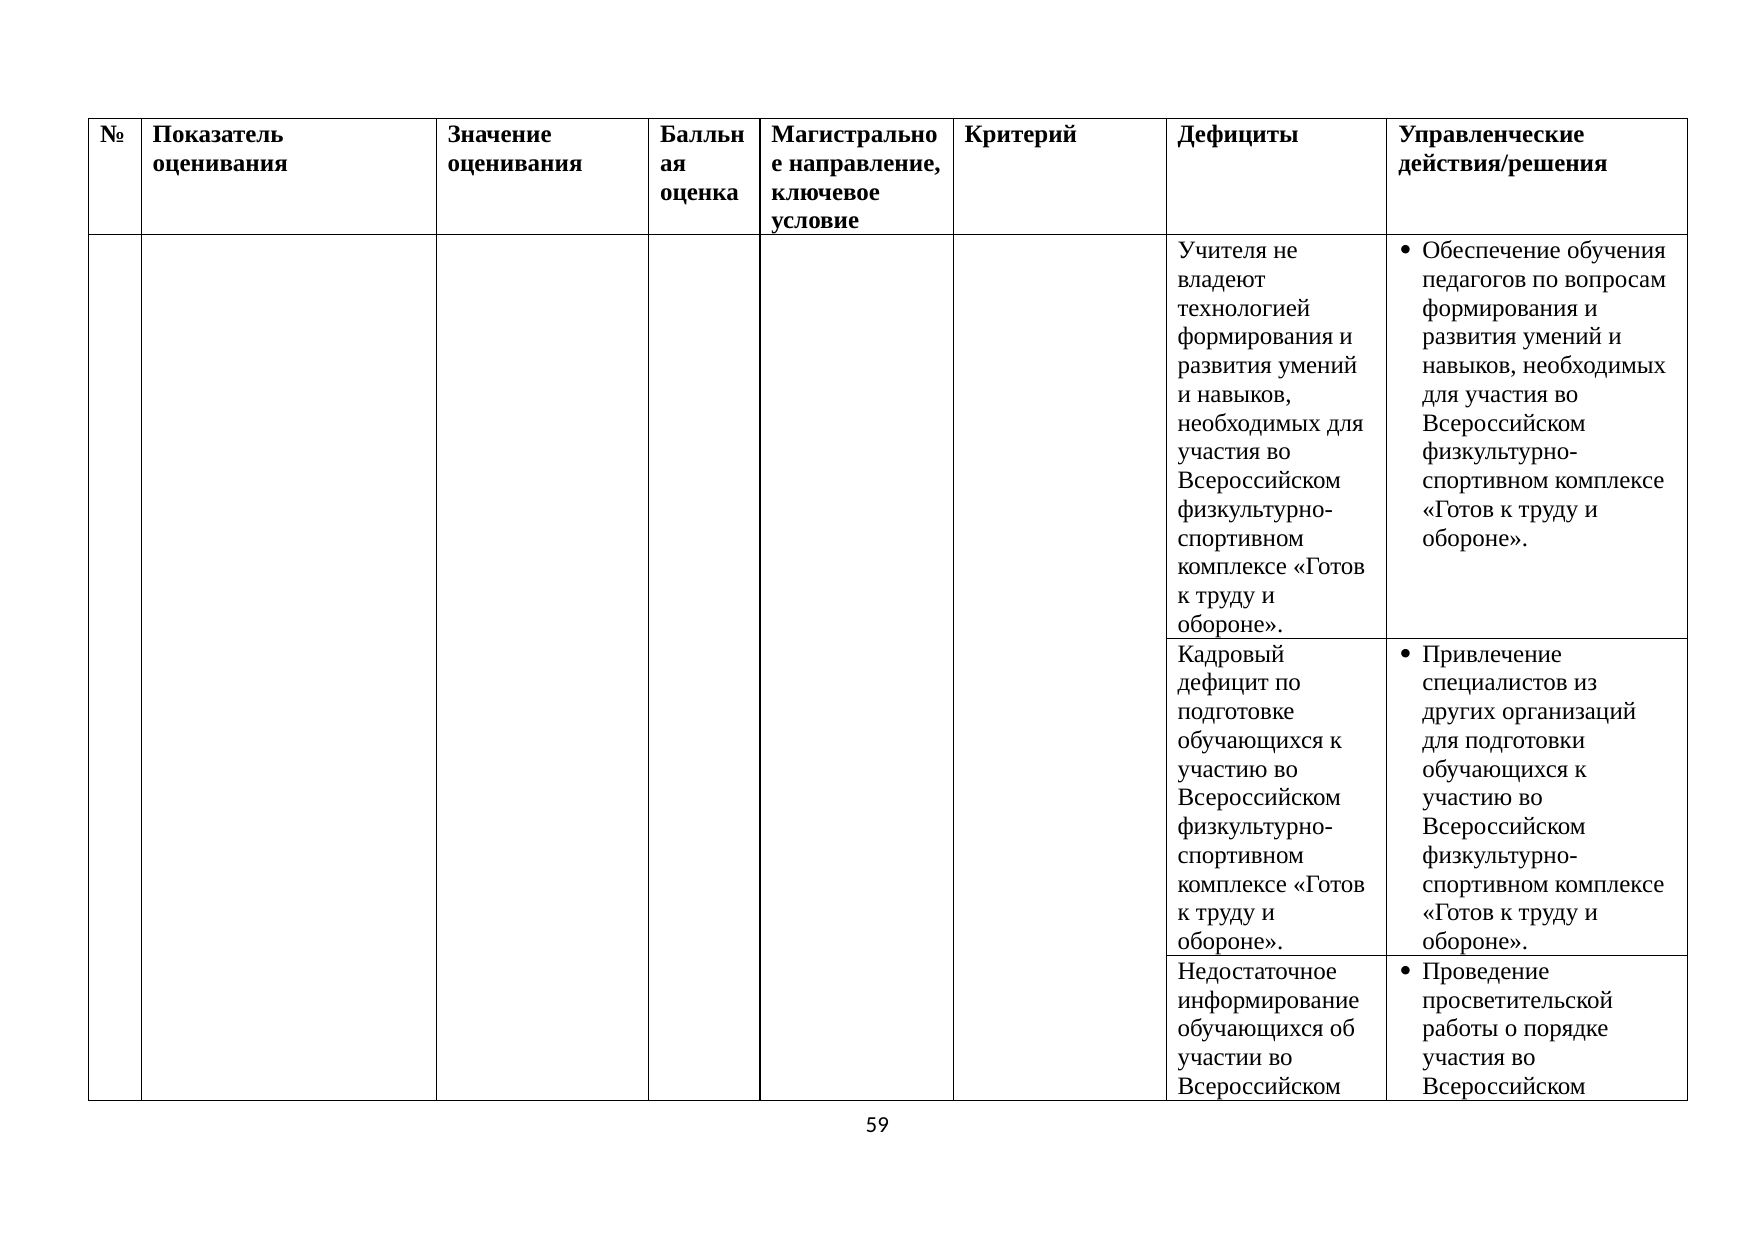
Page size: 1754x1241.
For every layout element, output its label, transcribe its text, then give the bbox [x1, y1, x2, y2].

table_header Значение оценивания [437, 119, 648, 234]
table_cell Привлечение специалистов из других организаций для подготовки обучающихся к участию во Всероссийском физкультурно-спортивном комплексе «Готов к труду и обороне». [1387, 639, 1687, 955]
table_cell Обеспечение обучения педагогов по вопросам формирования и развития умений и навыков, необходимых для участия во Всероссийском физкультурно-спортивном комплексе «Готов к труду и обороне». [1387, 235, 1687, 638]
table_header Магистральное направление, ключевое условие [761, 119, 953, 234]
table_header Показатель оценивания [142, 119, 436, 234]
table_header № [89, 119, 141, 234]
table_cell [1387, 956, 1687, 1100]
table_cell Учителя не владеют технологией формирования и развития умений и навыков, необходимых для участия во Всероссийском физкультурно-спортивном комплексе «Готов к труду и обороне». [1167, 235, 1386, 638]
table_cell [1167, 956, 1386, 1100]
table_header Управленческие действия/решения [1387, 119, 1687, 234]
table_header Критерий [954, 119, 1166, 234]
table_header Балльная оценка [649, 119, 759, 234]
table_cell Кадровый дефицит по подготовке обучающихся к участию во Всероссийском физкультурно-спортивном комплексе «Готов к труду и обороне». [1167, 639, 1386, 955]
table_header Дефициты [1167, 119, 1386, 234]
